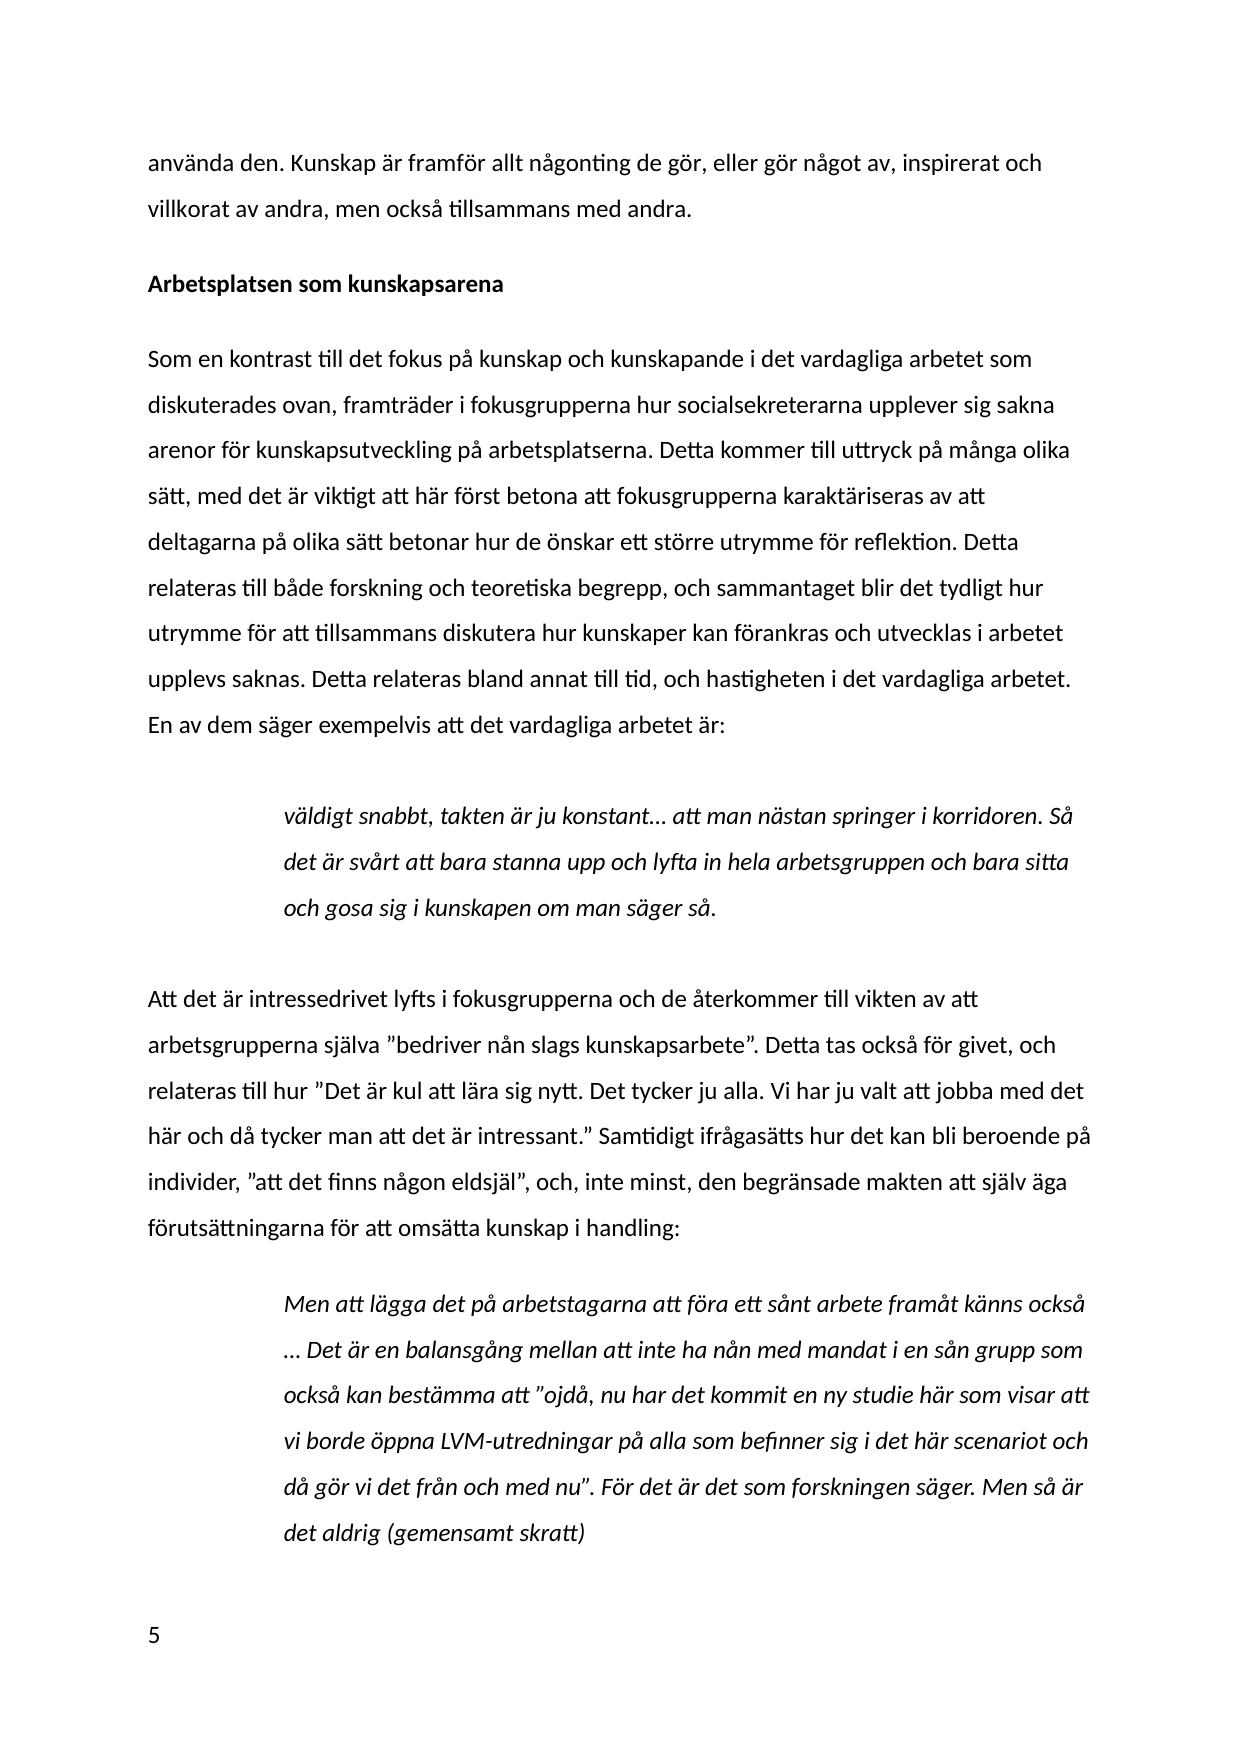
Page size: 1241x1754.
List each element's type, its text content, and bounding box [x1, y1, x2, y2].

text Att det är intressedrivet lyfts i fokusgrupperna och de återkommer till vikten av att arbetsgrupperna själva ”bedriver nån slags kunskapsarbete”. Detta tas också för givet, och relateras till hur ”Det är kul att lära sig nytt. Det tycker ju alla. Vi har ju valt att jobba med det här och då tycker man att det är intressant.” Samtidigt ifrågasätts hur det kan bli beroende på individer, ”att det finns någon eldsjäl”, och, inte minst, den begränsade makten att själv äga förutsättningarna för att omsätta kunskap i handling: [148, 983, 1093, 1242]
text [148, 148, 1093, 224]
text Arbetsplatsen som kunskapsarena [148, 268, 1093, 299]
text väldigt snabbt, takten är ju konstant… att man nästan springer i korridoren. Så det är svårt att bara stanna upp och lyfta in hela arbetsgruppen och bara sitta och gosa sig i kunskapen om man säger så. [283, 800, 1093, 922]
text Som en kontrast till det fokus på kunskap och kunskapande i det vardagliga arbetet som diskuterades ovan, framträder i fokusgrupperna hur socialsekreterarna upplever sig sakna arenor för kunskapsutveckling på arbetsplatserna. Detta kommer till uttryck på många olika sätt, med det är viktigt att här först betona att fokusgrupperna karaktäriseras av att deltagarna på olika sätt betonar hur de önskar ett större utrymme för reflektion. Detta relateras till både forskning och teoretiska begrepp, och sammantaget blir det tydligt hur utrymme för att tillsammans diskutera hur kunskaper kan förankras och utvecklas i arbetet upplevs saknas. Detta relateras bland annat till tid, och hastigheten i det vardagliga arbetet. En av dem säger exempelvis att det vardagliga arbetet är: [148, 343, 1093, 739]
text Men att lägga det på arbetstagarna att föra ett sånt arbete framåt känns också … Det är en balansgång mellan att inte ha nån med mandat i en sån grupp som också kan bestämma att ”ojdå, nu har det kommit en ny studie här som visar att vi borde öppna LVM-utredningar på alla som befinner sig i det här scenariot och då gör vi det från och med nu”. För det är det som forskningen säger. Men så är det aldrig (gemensamt skratt) [283, 1288, 1093, 1547]
